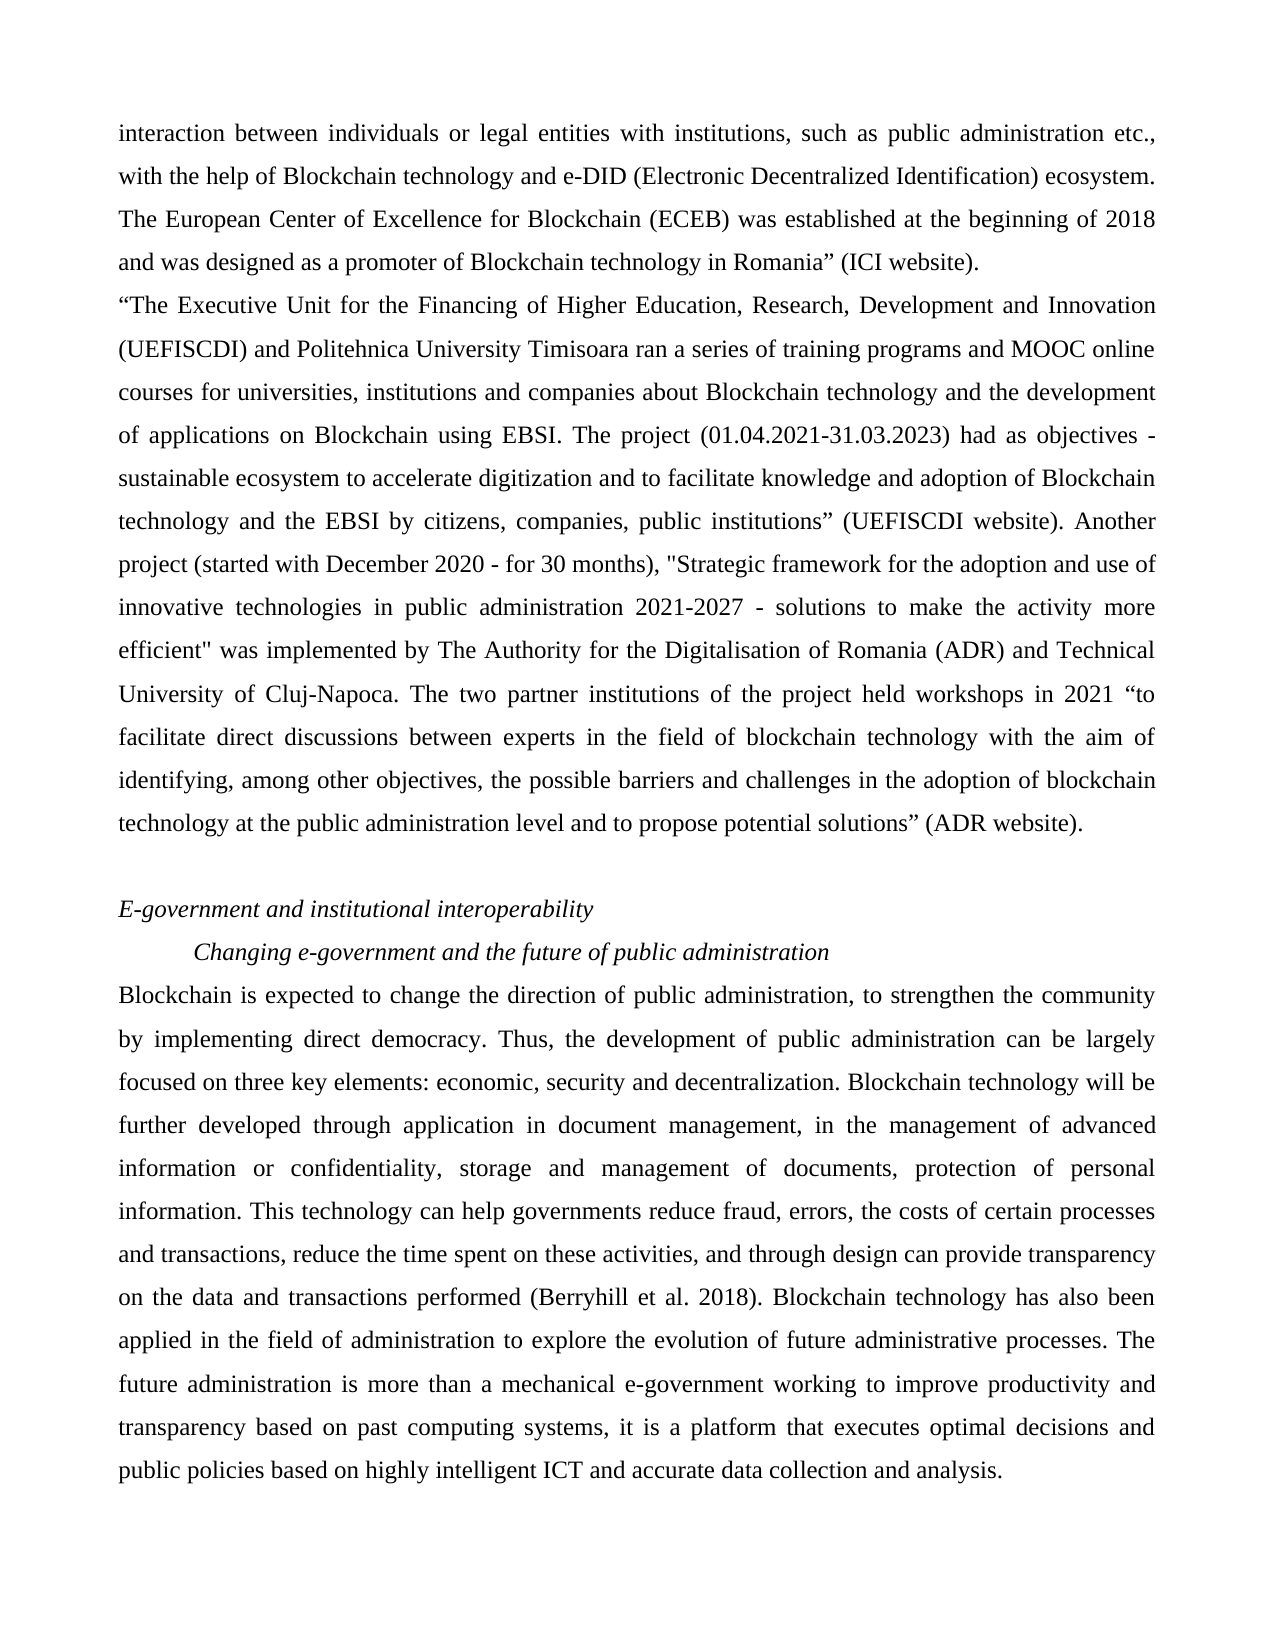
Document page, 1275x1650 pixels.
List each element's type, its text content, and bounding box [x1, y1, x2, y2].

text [118, 118, 1157, 276]
text E-government and institutional interoperability [118, 894, 1157, 923]
text Blockchain is expected to change the direction of public administration, to strengthen the community by implementing direct democracy. Thus, the development of public administration can be largely focused on three key elements: economic, security and decentralization. Blockchain technology will be further developed through application in document management, in the management of advanced information or confidentiality, storage and management of documents, protection of personal information. This technology can help governments reduce fraud, errors, the costs of certain processes and transactions, reduce the time spent on these activities, and through design can provide transparency on the data and transactions performed (Berryhill et al. 2018). Blockchain technology has also been applied in the field of administration to explore the evolution of future administrative processes. The future administration is more than a mechanical e-government working to improve productivity and transparency based on past computing systems, it is a platform that executes optimal decisions and public policies based on highly intelligent ICT and accurate data collection and analysis. [118, 981, 1157, 1484]
text “The Executive Unit for the Financing of Higher Education, Research, Development and Innovation (UEFISCDI) and Politehnica University Timisoara ran a series of training programs and MOOC online courses for universities, institutions and companies about Blockchain technology and the development of applications on Blockchain using EBSI. The project (01.04.2021-31.03.2023) had as objectives - sustainable ecosystem to accelerate digitization and to facilitate knowledge and adoption of Blockchain technology and the EBSI by citizens, companies, public institutions” (UEFISCDI website). Another project (started with December 2020 - for 30 months), "Strategic framework for the adoption and use of innovative technologies in public administration 2021-2027 - solutions to make the activity more efficient" was implemented by The Authority for the Digitalisation of Romania (ADR) and Technical University of Cluj-Napoca. The two partner institutions of the project held workshops in 2021 “to facilitate direct discussions between experts in the field of blockchain technology with the aim of identifying, among other objectives, the possible barriers and challenges in the adoption of blockchain technology at the public administration level and to propose potential solutions” (ADR website). [118, 291, 1157, 837]
text Changing e-government and the future of public administration [118, 937, 1157, 966]
